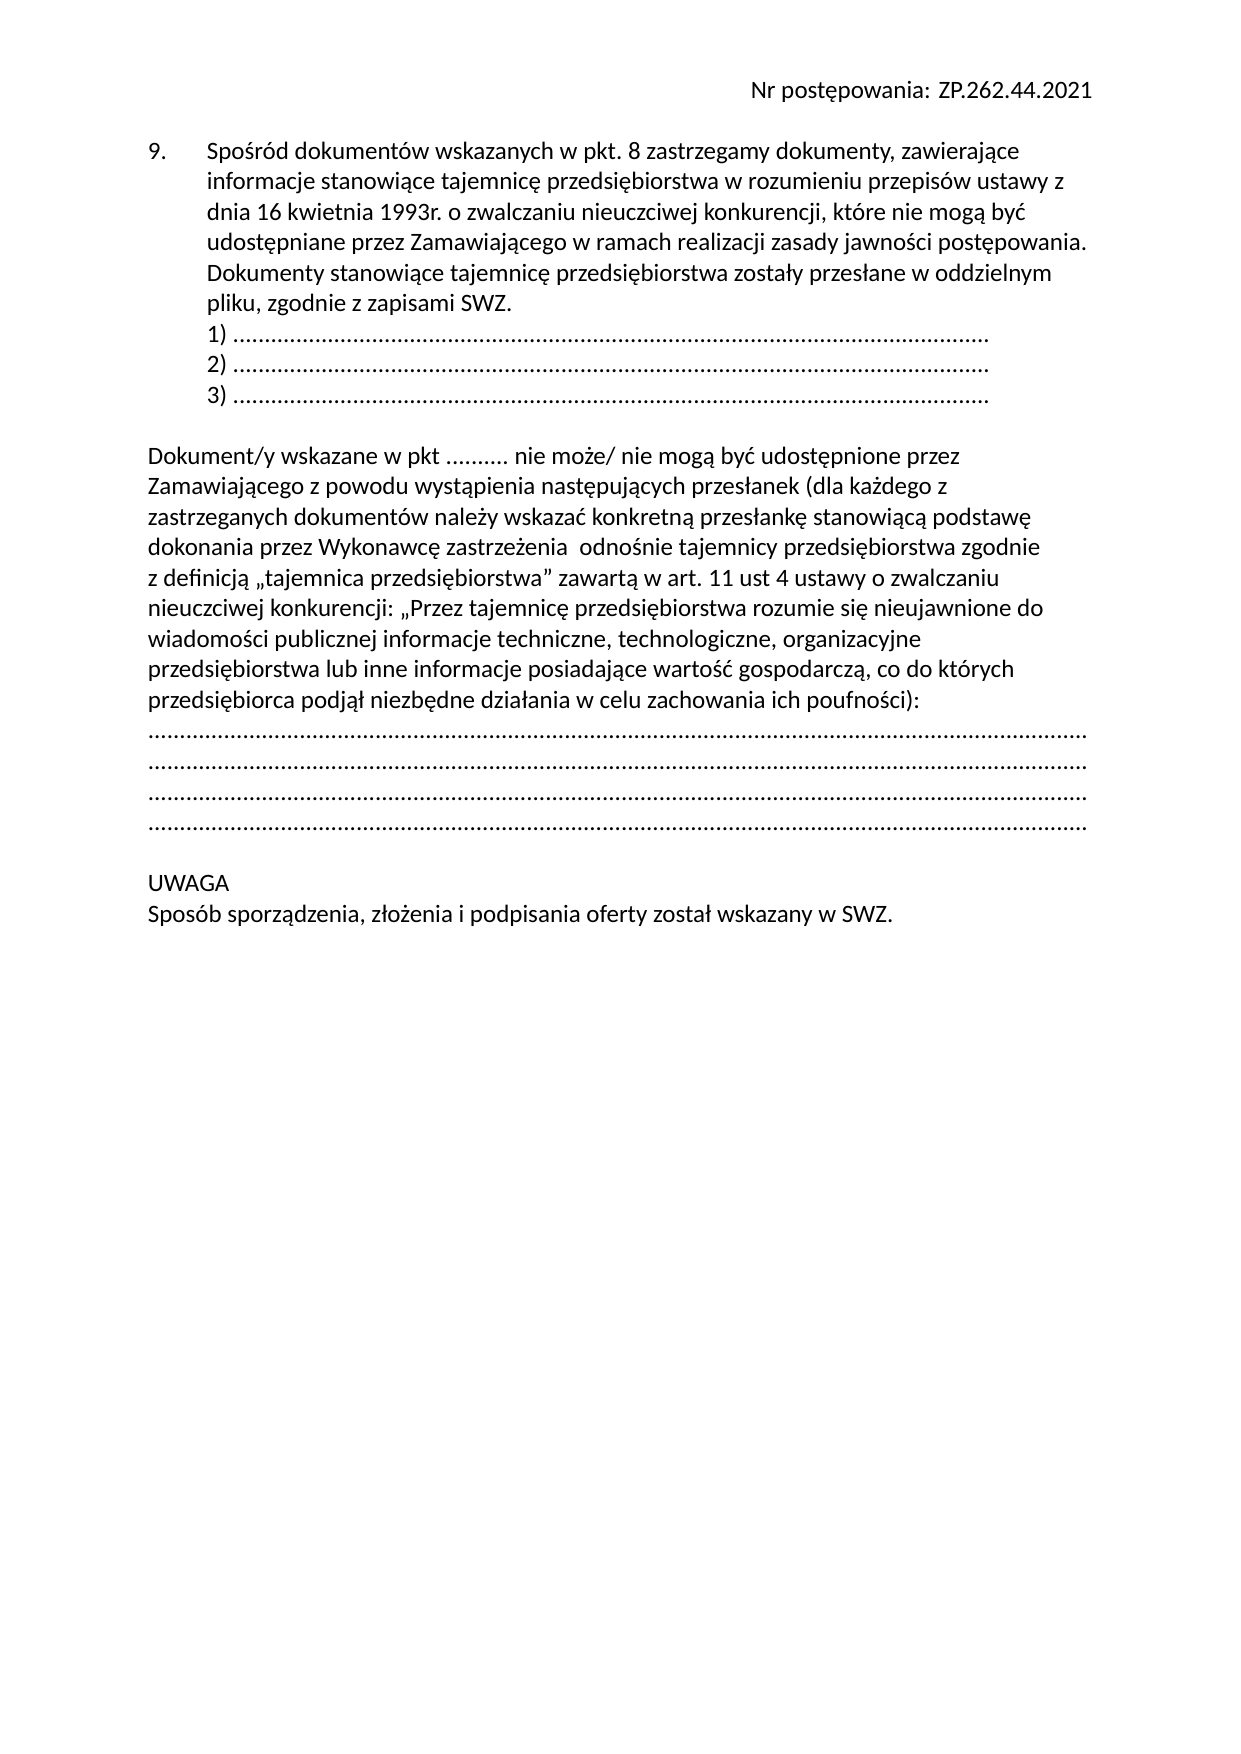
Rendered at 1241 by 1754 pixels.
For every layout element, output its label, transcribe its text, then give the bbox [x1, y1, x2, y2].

text 3) ........................................................................................................................ [207, 379, 1093, 409]
text UWAGA [148, 867, 1093, 898]
text Sposób sporządzenia, złożenia i podpisania oferty został wskazany w SWZ. [148, 898, 1093, 928]
text .......................................................................................................................................................................................................................................................................................................... [148, 776, 1093, 837]
text Dokument/y wskazane w pkt .......... nie może/ nie mogą być udostępnione przez Zamawiającego z powodu wystąpienia następujących przesłanek (dla każdego z zastrzeganych dokumentów należy wskazać konkretną przesłankę stanowiącą podstawę dokonania przez Wykonawcę zastrzeżenia odnośnie tajemnicy przedsiębiorstwa zgodnie z definicją „tajemnica przedsiębiorstwa” zawartą w art. 11 ust 4 ustawy o zwalczaniu nieuczciwej konkurencji: „Przez tajemnicę przedsiębiorstwa rozumie się nieujawnione do wiadomości publicznej informacje techniczne, technologiczne, organizacyjne przedsiębiorstwa lub inne informacje posiadające wartość gospodarczą, co do których przedsiębiorca podjął niezbędne działania w celu zachowania ich poufności): [148, 440, 1093, 715]
text ..................................................................................................................................................... [148, 715, 1093, 745]
text 1) ........................................................................................................................ [207, 318, 1093, 348]
text 2) ........................................................................................................................ [207, 348, 1093, 379]
text ..................................................................................................................................................... [148, 745, 1093, 776]
text 9. Spośród dokumentów wskazanych w pkt. 8 zastrzegamy dokumenty, zawierające informacje stanowiące tajemnicę przedsiębiorstwa w rozumieniu przepisów ustawy z dnia 16 kwietnia 1993r. o zwalczaniu nieuczciwej konkurencji, które nie mogą być udostępniane przez Zamawiającego w ramach realizacji zasady jawności postępowania. Dokumenty stanowiące tajemnicę przedsiębiorstwa zostały przesłane w oddzielnym pliku, zgodnie z zapisami SWZ. [148, 135, 1093, 318]
